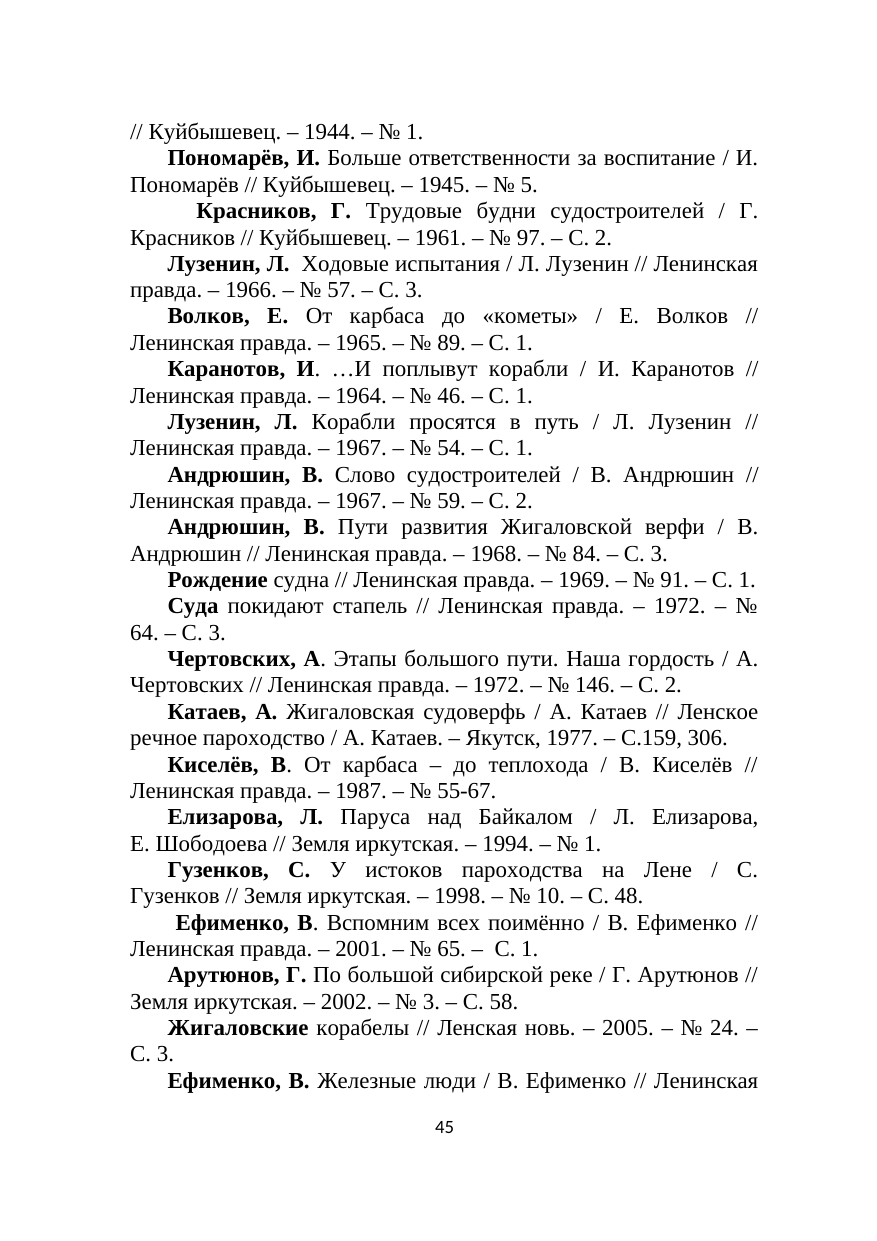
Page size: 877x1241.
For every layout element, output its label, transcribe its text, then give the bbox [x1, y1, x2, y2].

text Киселёв, В. От карбаса – до теплохода / В. Киселёв // Ленинская правда. – 1987. – № 55-67. [130, 751, 759, 803]
text Гузенков, С. У истоков пароходства на Лене / С. Гузенков // Земля иркутская. – 1998. – № 10. – С. 48. [130, 856, 759, 909]
text Андрюшин, В. Пути развития Жигаловской верфи / В. Андрюшин // Ленинская правда. – 1968. – № 84. – С. 3. [130, 513, 759, 566]
text Арутюнов, Г. По большой сибирской реке / Г. Арутюнов // Земля иркутская. – 2002. – № 3. – С. 58. [130, 961, 759, 1014]
text Чертовских, А. Этапы большого пути. Наша гордость / А. Чертовских // Ленинская правда. – 1972. – № 146. – С. 2. [130, 645, 759, 698]
text Рождение судна // Ленинская правда. – 1969. – № 91. – С. 1. [130, 566, 759, 592]
text Андрюшин, В. Слово судостроителей / В. Андрюшин // Ленинская правда. – 1967. – № 59. – С. 2. [130, 461, 759, 513]
text Суда покидают стапель // Ленинская правда. – 1972. – № 64. – С. 3. [130, 592, 759, 645]
text Красников, Г. Трудовые будни судостроителей / Г. Красников // Куйбышевец. – 1961. – № 97. – С. 2. [130, 197, 759, 250]
text Жигаловские корабелы // Ленская новь. – 2005. – № 24. – С. 3. [130, 1014, 759, 1067]
text Ефименко, В. Вспомним всех поимённо / В. Ефименко // Ленинская правда. – 2001. – № 65. – С. 1. [130, 909, 759, 961]
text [130, 118, 759, 144]
text Пономарёв, И. Больше ответственности за воспитание / И. Пономарёв // Куйбышевец. – 1945. – № 5. [130, 144, 759, 197]
text Катаев, А. Жигаловская судоверфь / А. Катаев // Ленское речное пароходство / А. Катаев. – Якутск, 1977. – С.159, 306. [130, 698, 759, 751]
text Елизарова, Л. Паруса над Байкалом / Л. Елизарова, Е. Шободоева // Земля иркутская. – 1994. – № 1. [130, 803, 759, 856]
text Волков, Е. От карбаса до «кометы» / Е. Волков // Ленинская правда. – 1965. – № 89. – С. 1. [130, 303, 759, 355]
text Лузенин, Л. Ходовые испытания / Л. Лузенин // Ленинская правда. – 1966. – № 57. – С. 3. [130, 250, 759, 303]
text Каранотов, И. …И поплывут корабли / И. Каранотов // Ленинская правда. – 1964. – № 46. – С. 1. [130, 355, 759, 408]
text Лузенин, Л. Корабли просятся в путь / Л. Лузенин // Ленинская правда. – 1967. – № 54. – С. 1. [130, 408, 759, 461]
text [130, 1067, 759, 1093]
